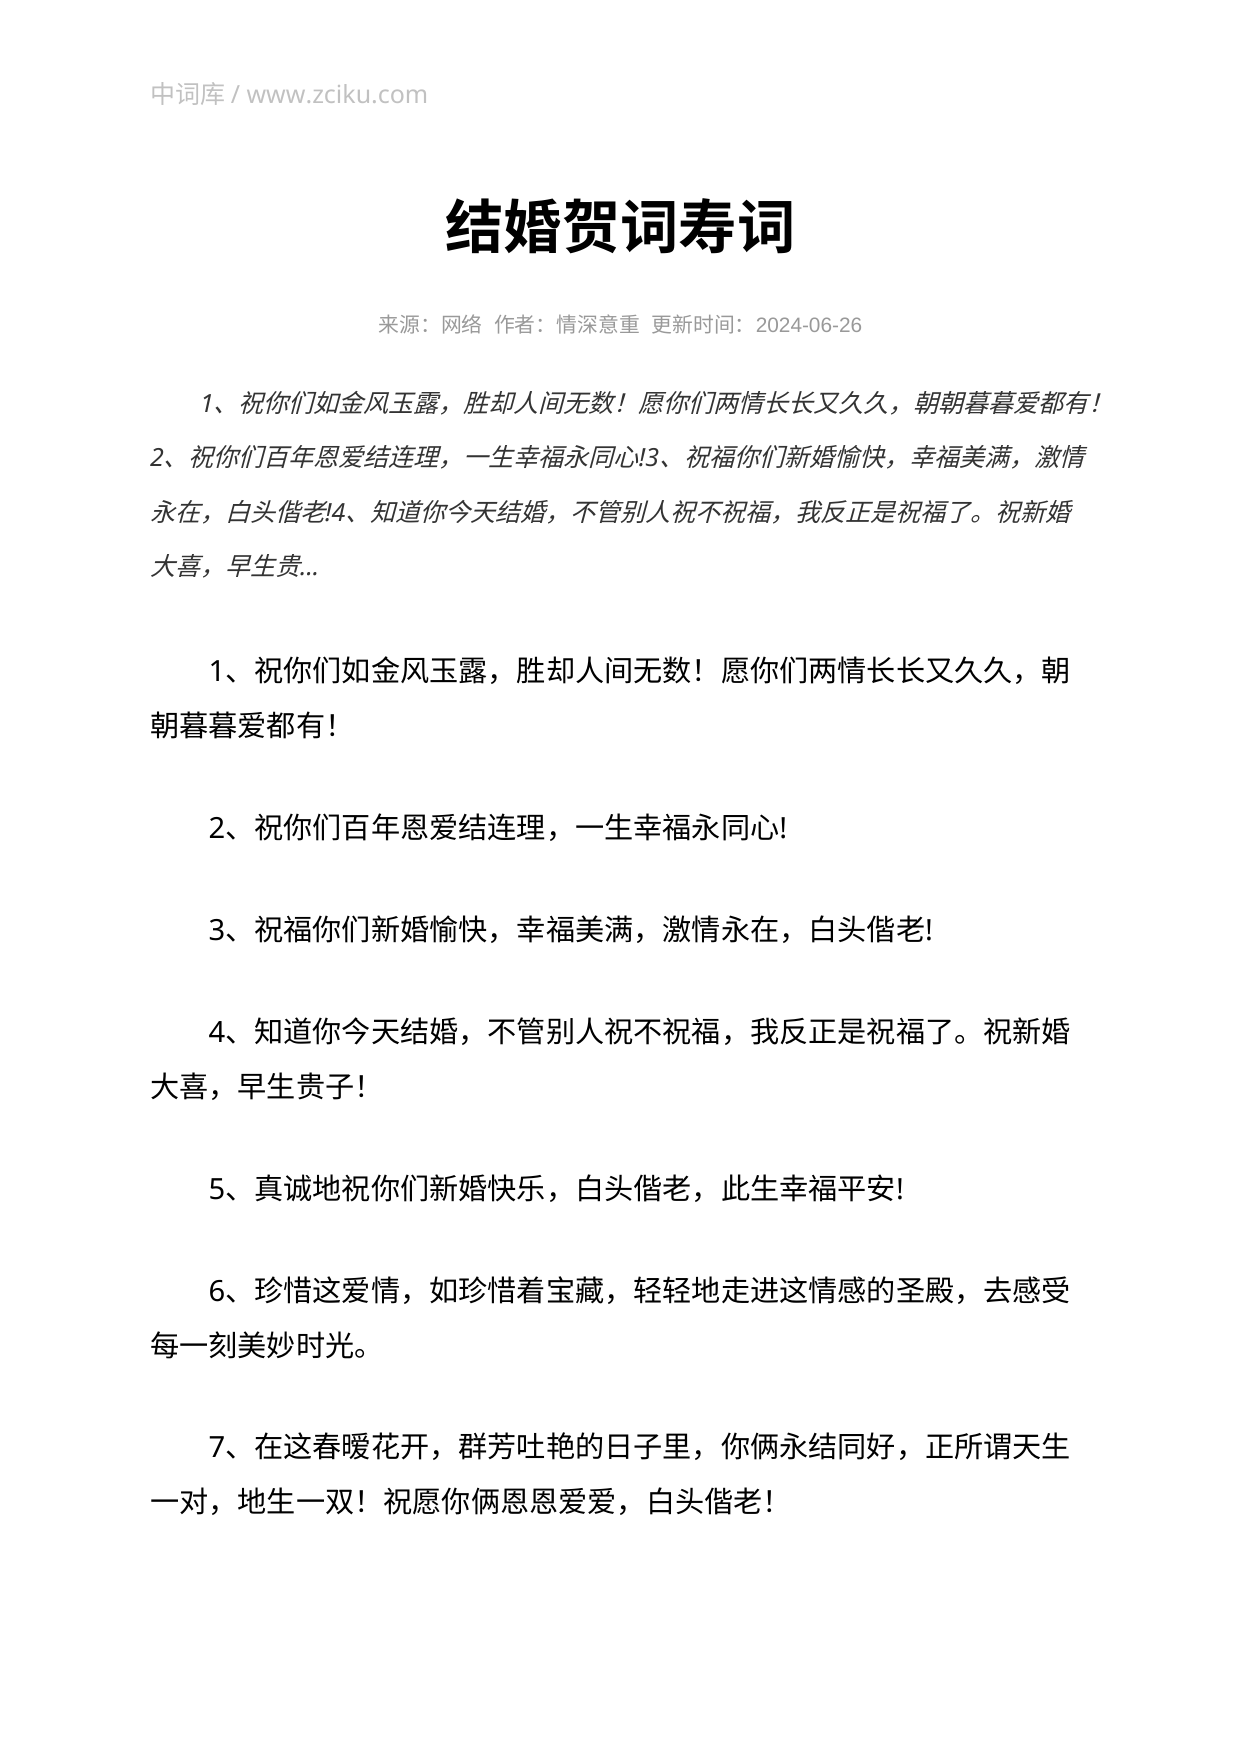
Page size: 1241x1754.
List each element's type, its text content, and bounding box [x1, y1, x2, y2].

text 6、珍惜这爱情，如珍惜着宝藏，轻轻地走进这情感的圣殿，去感受每一刻美妙时光。 [150, 1267, 1090, 1364]
subtitle 结婚贺词寿词 [150, 181, 1090, 266]
text 2、祝你们百年恩爱结连理，一生幸福永同心! [150, 804, 1090, 847]
text 4、知道你今天结婚，不管别人祝不祝福，我反正是祝福了。祝新婚大喜，早生贵子！ [150, 1008, 1090, 1106]
text 来源：网络 作者：情深意重 更新时间：2024-06-26 [150, 313, 1090, 337]
text 7、在这春暧花开，群芳吐艳的日子里，你俩永结同好，正所谓天生一对，地生一双！祝愿你俩恩恩爱爱，白头偕老！ [150, 1424, 1090, 1521]
text 1、祝你们如金风玉露，胜却人间无数！愿你们两情长长又久久，朝朝暮暮爱都有！2、祝你们百年恩爱结连理，一生幸福永同心!3、祝福你们新婚愉快，幸福美满，激情永在，白头偕老!4、知道你今天结婚，不管别人祝不祝福，我反正是祝福了。祝新婚大喜，早生贵... [150, 383, 1090, 583]
text 3、祝福你们新婚愉快，幸福美满，激情永在，白头偕老! [150, 907, 1090, 949]
text 1、祝你们如金风玉露，胜却人间无数！愿你们两情长长又久久，朝朝暮暮爱都有！ [150, 648, 1090, 745]
text 5、真诚地祝你们新婚快乐，白头偕老，此生幸福平安! [150, 1165, 1090, 1208]
